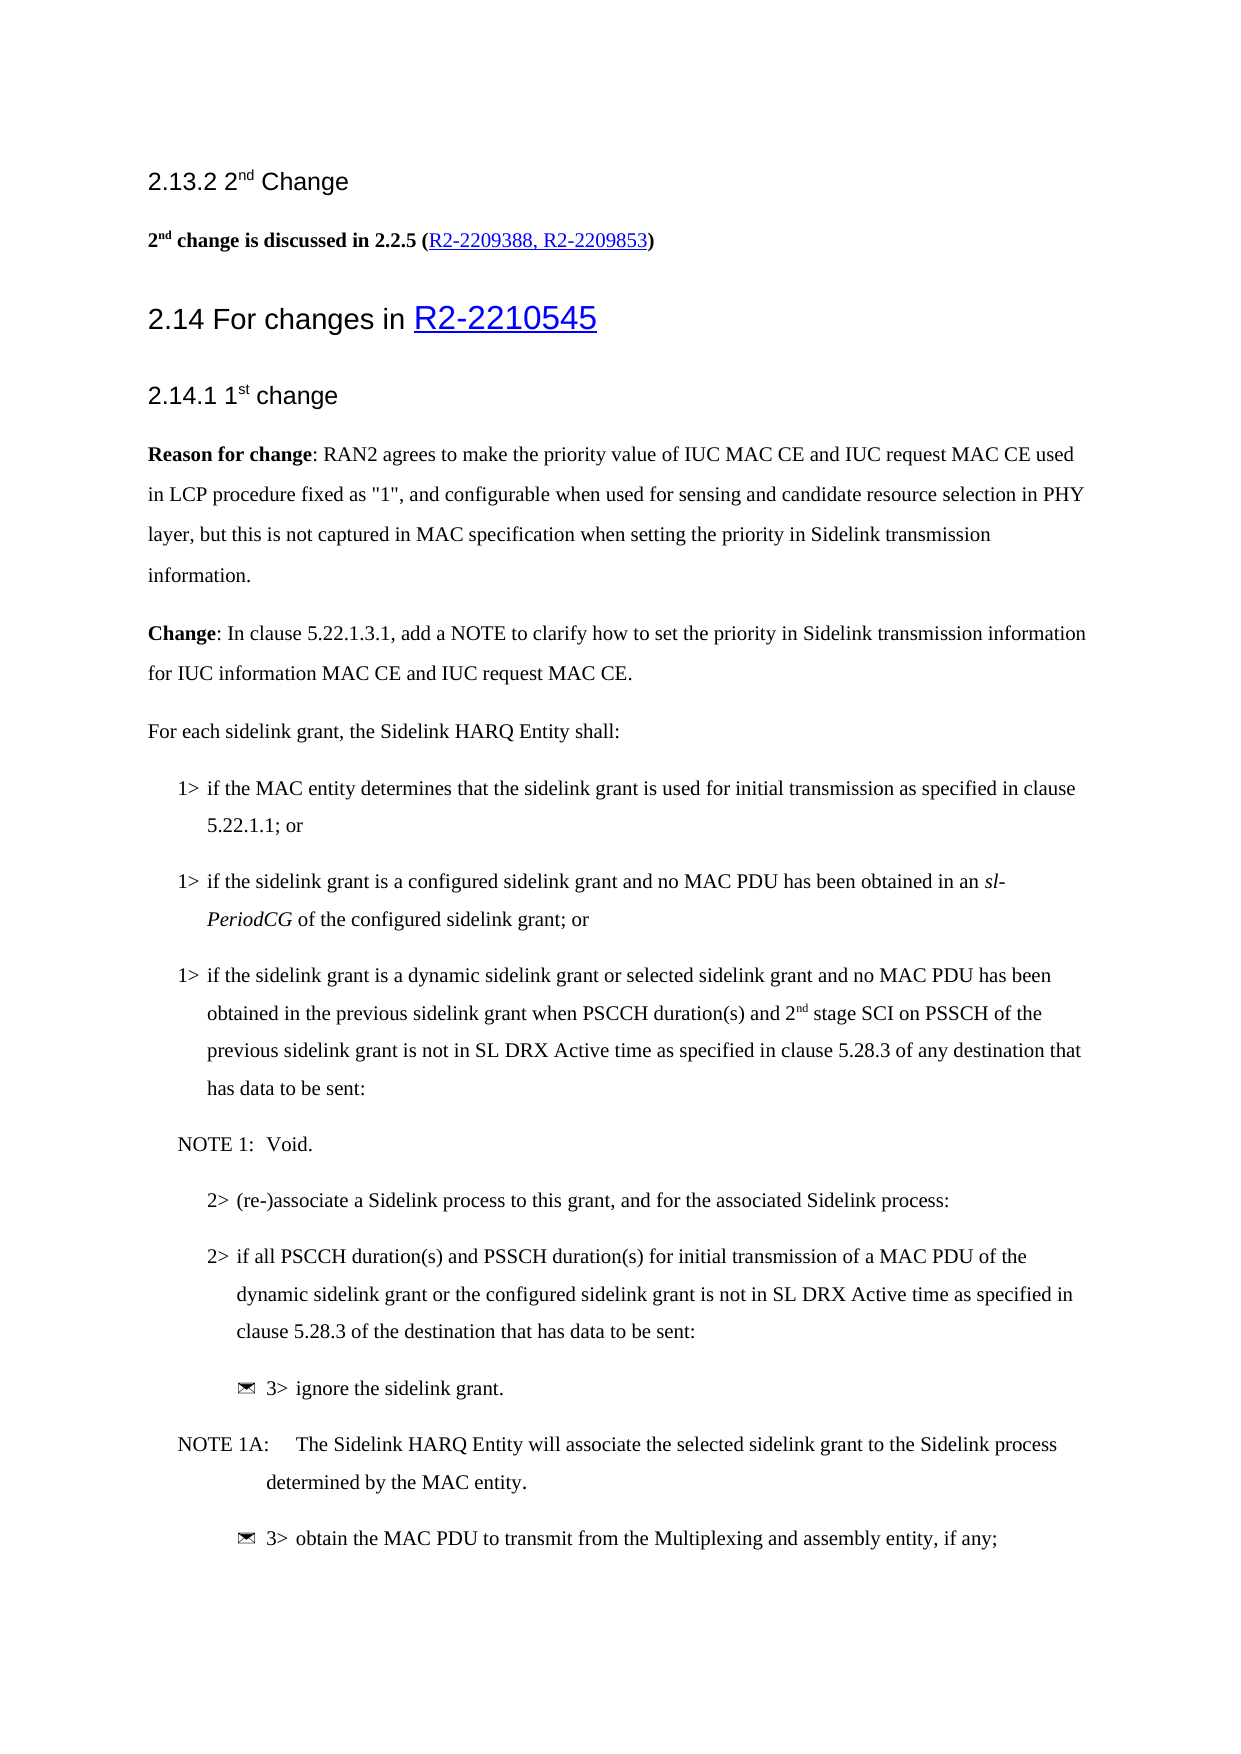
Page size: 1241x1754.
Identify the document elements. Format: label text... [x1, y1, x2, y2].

text Reason for change: RAN2 agrees to make the priority value of IUC MAC CE and IUC request MAC CE used in LCP procedure fixed as "1", and configurable when used for sensing and candidate resource selection in PHY layer, but this is not captured in MAC specification when setting the priority in Sidelink transmission information. [148, 435, 1092, 594]
text Change: In clause 5.22.1.3.1, add a NOTE to clarify how to set the priority in Sidelink transmission information for IUC information MAC CE and IUC request MAC CE. [148, 614, 1092, 692]
text 2> if all PSCCH duration(s) and PSSCH duration(s) for initial transmission of a MAC PDU of the dynamic sidelink grant or the configured sidelink grant is not in SL DRX Active time as specified in clause 5.28.3 of the destination that has data to be sent: [207, 1238, 1092, 1350]
text NOTE 1A: The Sidelink HARQ Entity will associate the selected sidelink grant to the Sidelink process determined by the MAC entity. [177, 1425, 1092, 1500]
subtitle 2.14.1 1st change [148, 376, 1092, 414]
text For each sidelink grant, the Sidelink HARQ Entity shall: [148, 713, 1092, 750]
list 3> obtain the MAC PDU to transmit from the Multiplexing and assembly entity, if any; [236, 1519, 1092, 1557]
text 1> if the sidelink grant is a configured sidelink grant and no MAC PDU has been obtained in an sl-PeriodCG of the configured sidelink grant; or [177, 863, 1092, 938]
list 3> ignore the sidelink grant. [236, 1369, 1092, 1407]
subtitle 2.14 For changes in R2-2210545 [148, 279, 1092, 354]
text 1> if the sidelink grant is a dynamic sidelink grant or selected sidelink grant and no MAC PDU has been obtained in the previous sidelink grant when PSCCH duration(s) and 2nd stage SCI on PSSCH of the previous sidelink grant is not in SL DRX Active time as specified in clause 5.28.3 of any destination that has data to be sent: [177, 957, 1092, 1107]
text 1> if the MAC entity determines that the sidelink grant is used for initial transmission as specified in clause 5.22.1.1; or [177, 769, 1092, 844]
text NOTE 1: Void. [177, 1125, 1092, 1163]
text 2> (re-)associate a Sidelink process to this grant, and for the associated Sidelink process: [207, 1182, 1092, 1219]
subtitle 2.13.2 2nd Change [148, 163, 1092, 200]
text 2nd change is discussed in 2.2.5 (R2-2209388, R2-2209853) [148, 221, 1092, 259]
